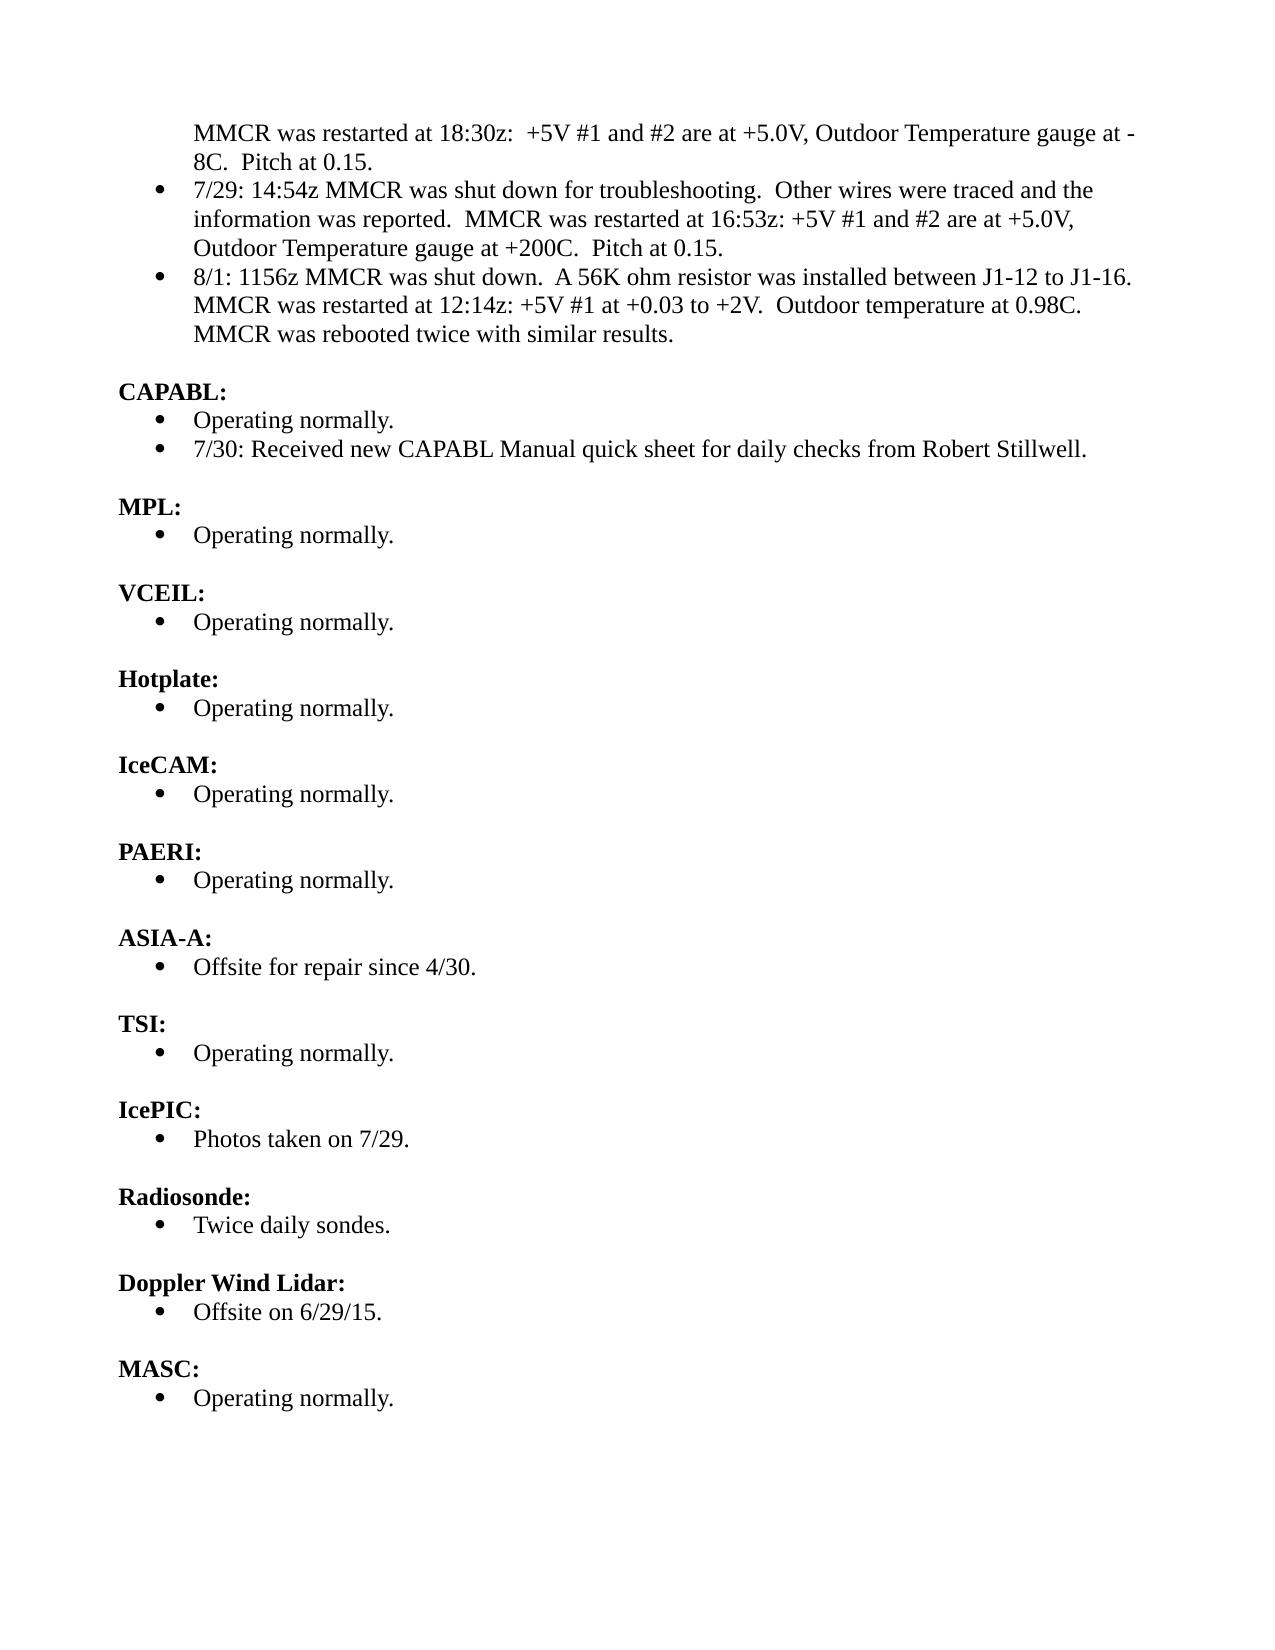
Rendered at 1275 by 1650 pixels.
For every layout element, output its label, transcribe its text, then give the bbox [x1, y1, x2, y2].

list Twice daily sondes. [156, 1211, 1149, 1239]
text Radiosonde: [118, 1182, 1149, 1211]
text MPL: [118, 492, 1157, 521]
text PAERI: [118, 837, 1157, 866]
list 7/29: 14:54z MMCR was shut down for troubleshooting. Other wires were traced and the information was reported. MMCR was restarted at 16:53z: +5V #1 and #2 are at +5.0V, Outdoor Temperature gauge at +200C. Pitch at 0.15. [156, 176, 1157, 262]
text Hotplate: [118, 664, 1157, 693]
text VCEIL: [118, 578, 1157, 607]
list Photos taken on 7/29. [156, 1124, 1157, 1153]
text IceCAM: [118, 751, 1157, 779]
list Operating normally. [156, 406, 1149, 434]
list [156, 118, 1157, 176]
text Doppler Wind Lidar: [118, 1268, 1149, 1297]
list 7/30: Received new CAPABL Manual quick sheet for daily checks from Robert Stillwell. [156, 434, 1149, 463]
list Operating normally. [156, 1038, 1149, 1067]
text MASC: [118, 1354, 1149, 1383]
list Operating normally. [156, 521, 1157, 549]
text TSI: [118, 1009, 1149, 1038]
list Operating normally. [156, 779, 1157, 808]
text IcePIC: [118, 1096, 1149, 1124]
list Offsite for repair since 4/30. [156, 952, 1157, 981]
list Operating normally. [156, 866, 1157, 894]
list 8/1: 1156z MMCR was shut down. A 56K ohm resistor was installed between J1-12 to J1-16. MMCR was restarted at 12:14z: +5V #1 at +0.03 to +2V. Outdoor temperature at 0.98C. MMCR was rebooted twice with similar results. [156, 262, 1157, 348]
list Operating normally. [156, 693, 1157, 722]
list Offsite on 6/29/15. [156, 1297, 1149, 1326]
list Operating normally. [156, 1383, 1149, 1412]
text CAPABL: [118, 377, 1149, 406]
list Operating normally. [156, 607, 1157, 636]
text ASIA-A: [118, 923, 1149, 952]
